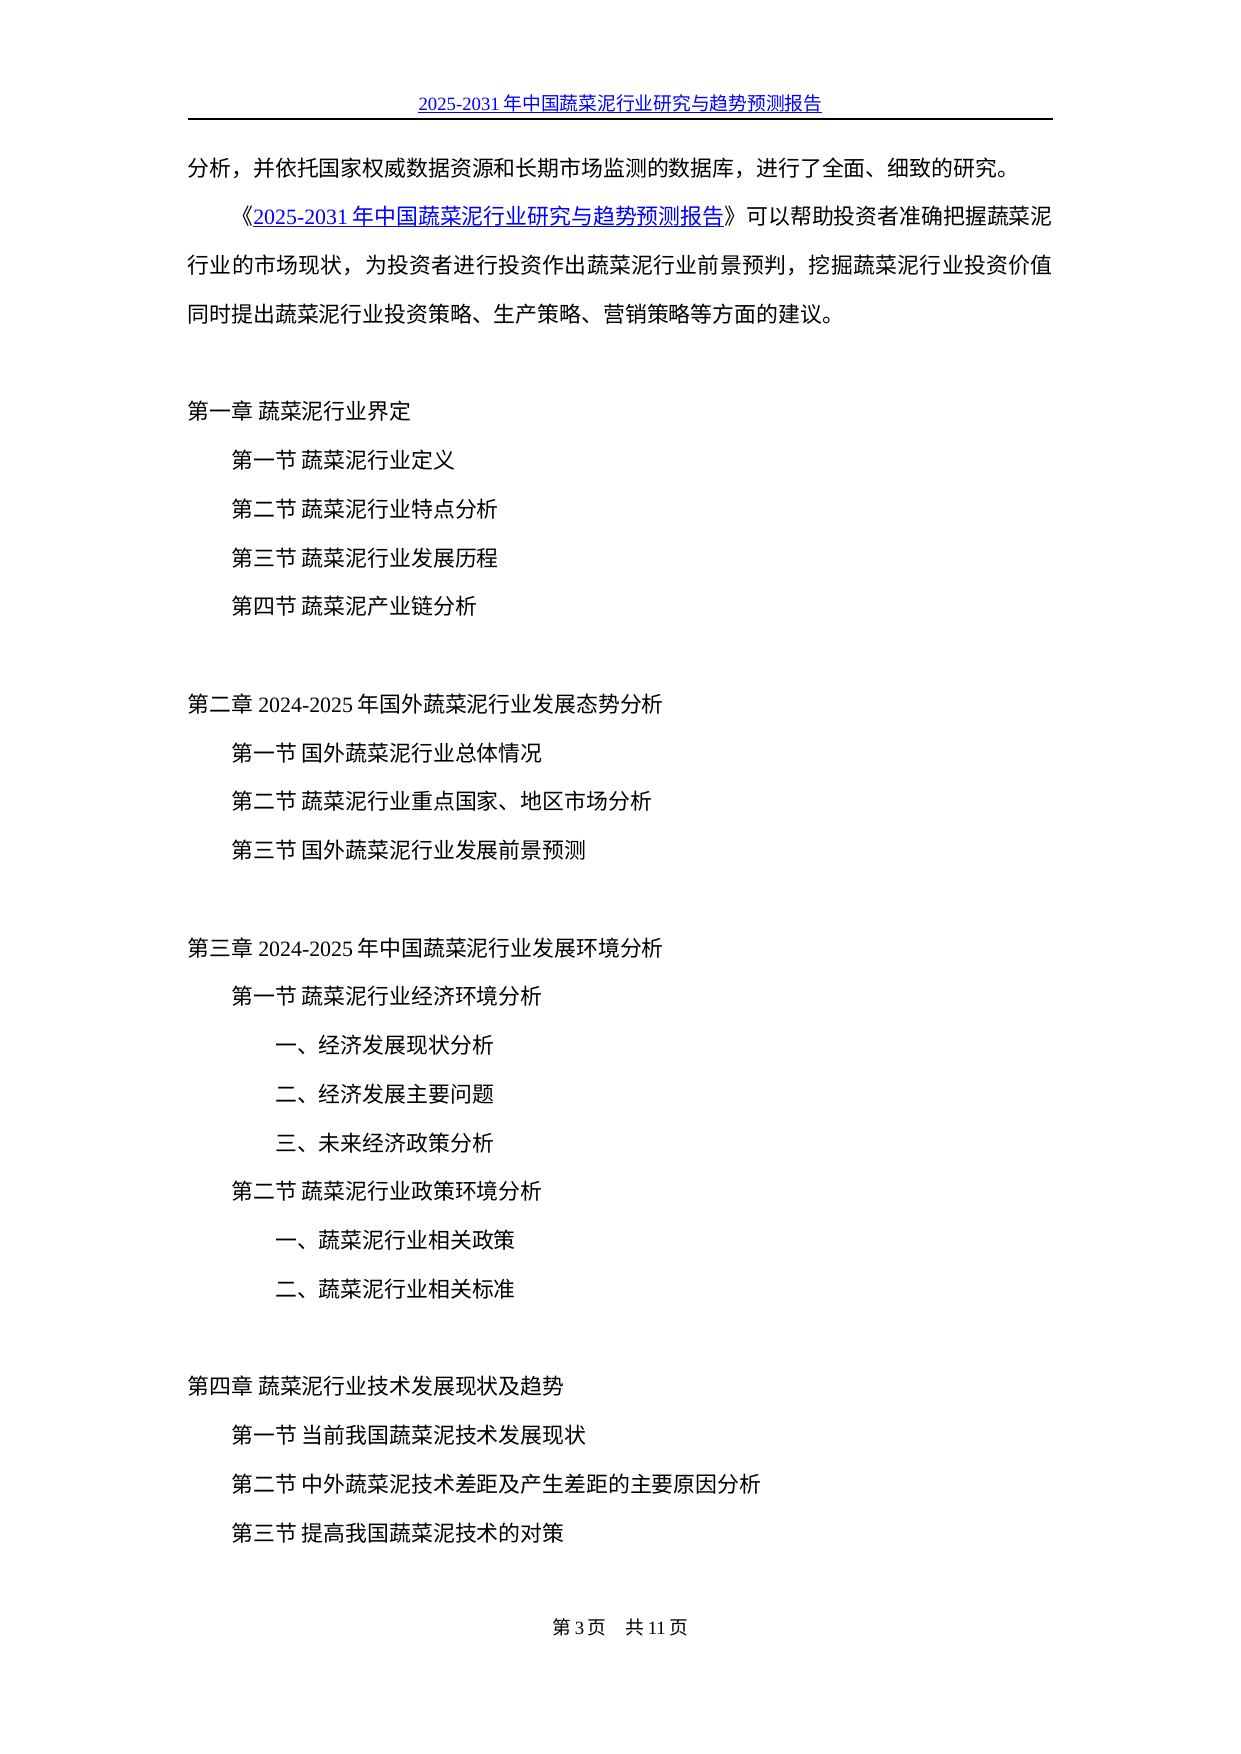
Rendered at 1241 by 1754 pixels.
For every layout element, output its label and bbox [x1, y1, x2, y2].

text [187, 150, 1053, 1548]
